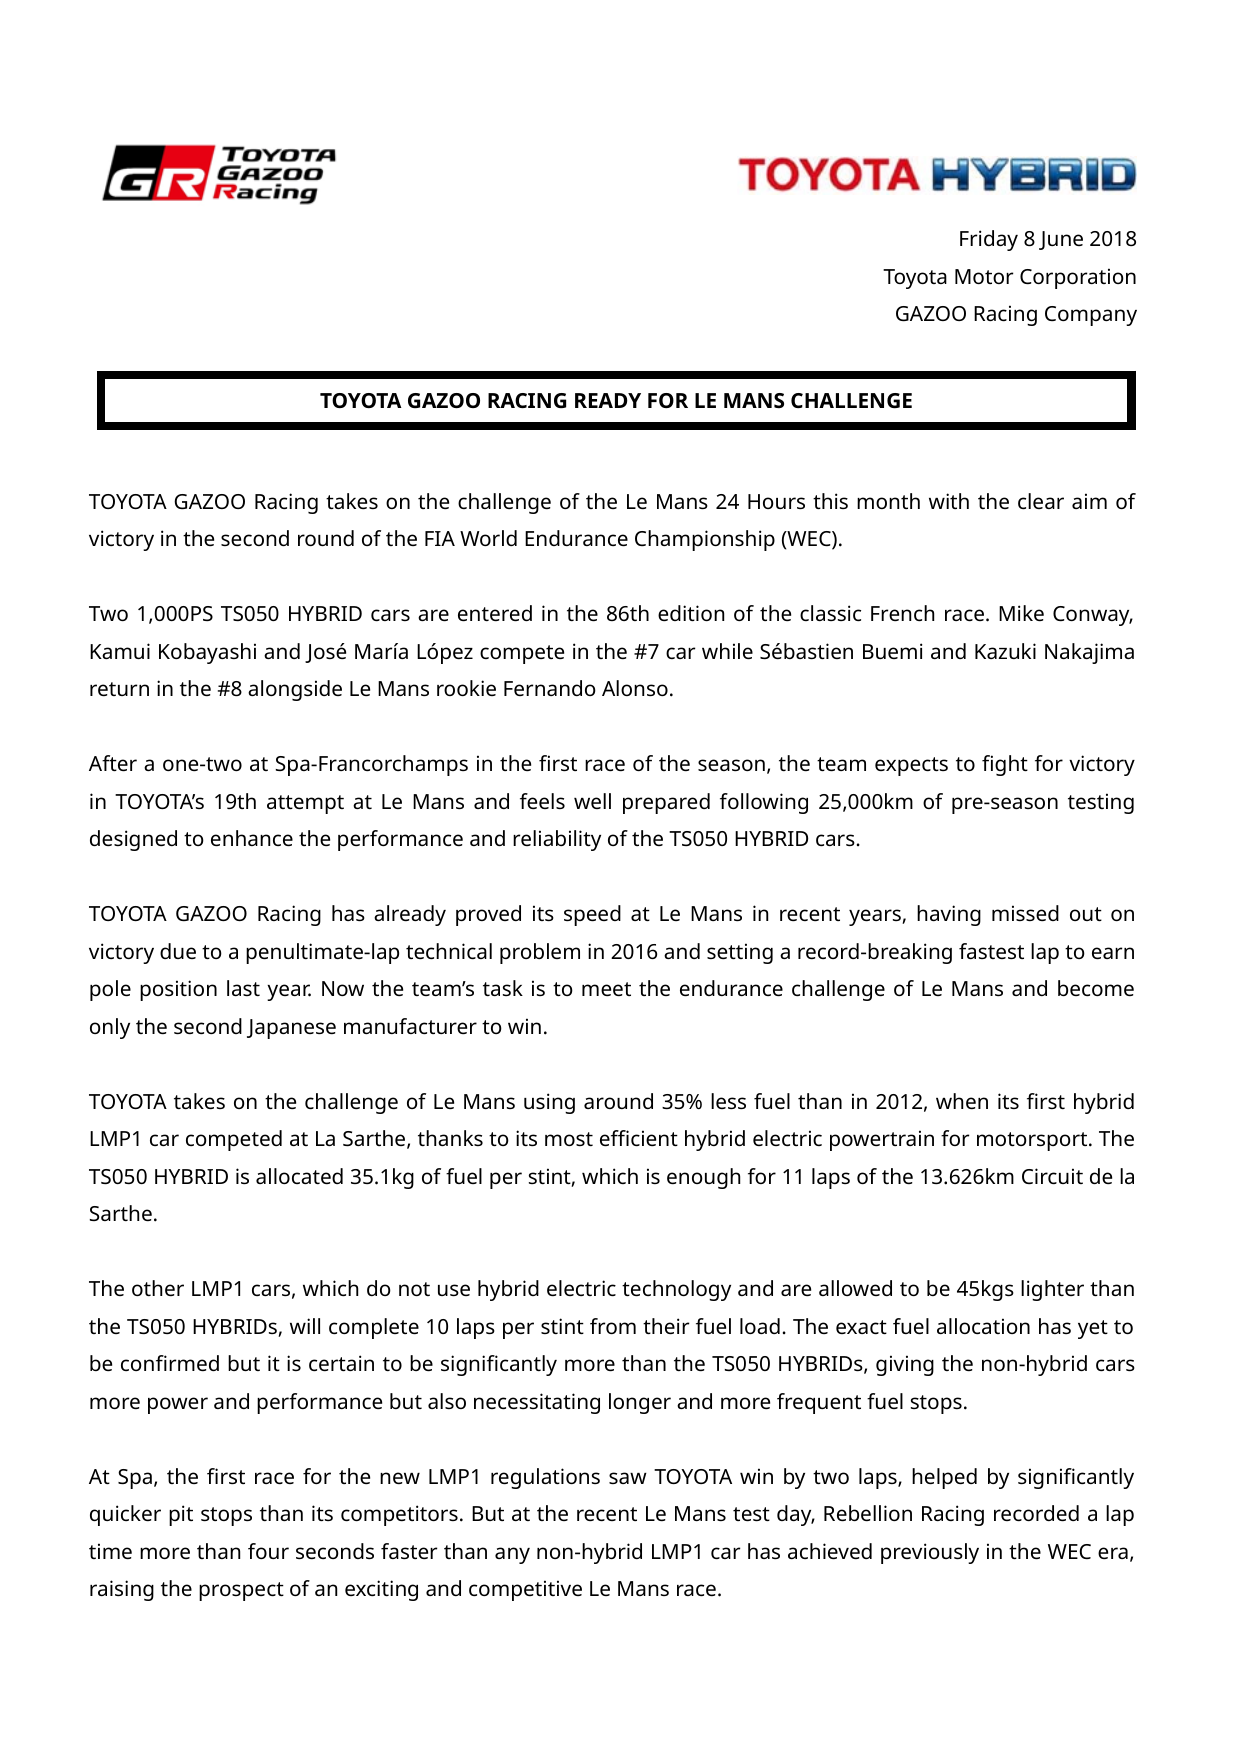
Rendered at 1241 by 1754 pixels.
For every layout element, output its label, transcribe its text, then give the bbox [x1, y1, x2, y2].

text After a one-two at Spa-Francorchamps in the first race of the season, the team expects to fight for victory in TOYOTA’s 19th attempt at Le Mans and feels well prepared following 25,000km of pre-season testing designed to enhance the performance and reliability of the TS050 HYBRID cars. [89, 745, 1137, 858]
text TOYOTA GAZOO Racing takes on the challenge of the Le Mans 24 Hours this month with the clear aim of victory in the second round of the FIA World Endurance Championship (WEC). [89, 483, 1137, 558]
text Two 1,000PS TS050 HYBRID cars are entered in the 86th edition of the classic French race. Mike Conway, Kamui Kobayashi and José María López compete in the #7 car while Sébastien Buemi and Kazuki Nakajima return in the #8 alongside Le Mans rookie Fernando Alonso. [89, 595, 1137, 708]
text At Spa, the first race for the new LMP1 regulations saw TOYOTA win by two laps, helped by significantly quicker pit stops than its competitors. But at the recent Le Mans test day, Rebellion Racing recorded a lap time more than four seconds faster than any non-hybrid LMP1 car has achieved previously in the WEC era, raising the prospect of an exciting and competitive Le Mans race. [89, 1458, 1137, 1608]
text Friday 8 June 2018 [89, 220, 1137, 258]
text The other LMP1 cars, which do not use hybrid electric technology and are allowed to be 45kgs lighter than the TS050 HYBRIDs, will complete 10 laps per stint from their fuel load. The exact fuel allocation has yet to be confirmed but it is certain to be significantly more than the TS050 HYBRIDs, giving the non-hybrid cars more power and performance but also necessitating longer and more frequent fuel stops. [89, 1270, 1137, 1420]
picture [98, 142, 340, 207]
text Toyota Motor Corporation [89, 258, 1137, 295]
text TOYOTA takes on the challenge of Le Mans using around 35% less fuel than in 2012, when its first hybrid LMP1 car competed at La Sarthe, thanks to its most efficient hybrid electric powertrain for motorsport. The TS050 HYBRID is allocated 35.1kg of fuel per stint, which is enough for 11 laps of the 13.626km Circuit de la Sarthe. [89, 1083, 1137, 1233]
picture [737, 156, 1137, 195]
text TOYOTA GAZOO Racing has already proved its speed at Le Mans in recent years, having missed out on victory due to a penultimate-lap technical problem in 2016 and setting a record-breaking fastest lap to earn pole position last year. Now the team’s task is to meet the endurance challenge of Le Mans and become only the second Japanese manufacturer to win. [89, 895, 1137, 1045]
text GAZOO Racing Company [89, 295, 1137, 333]
